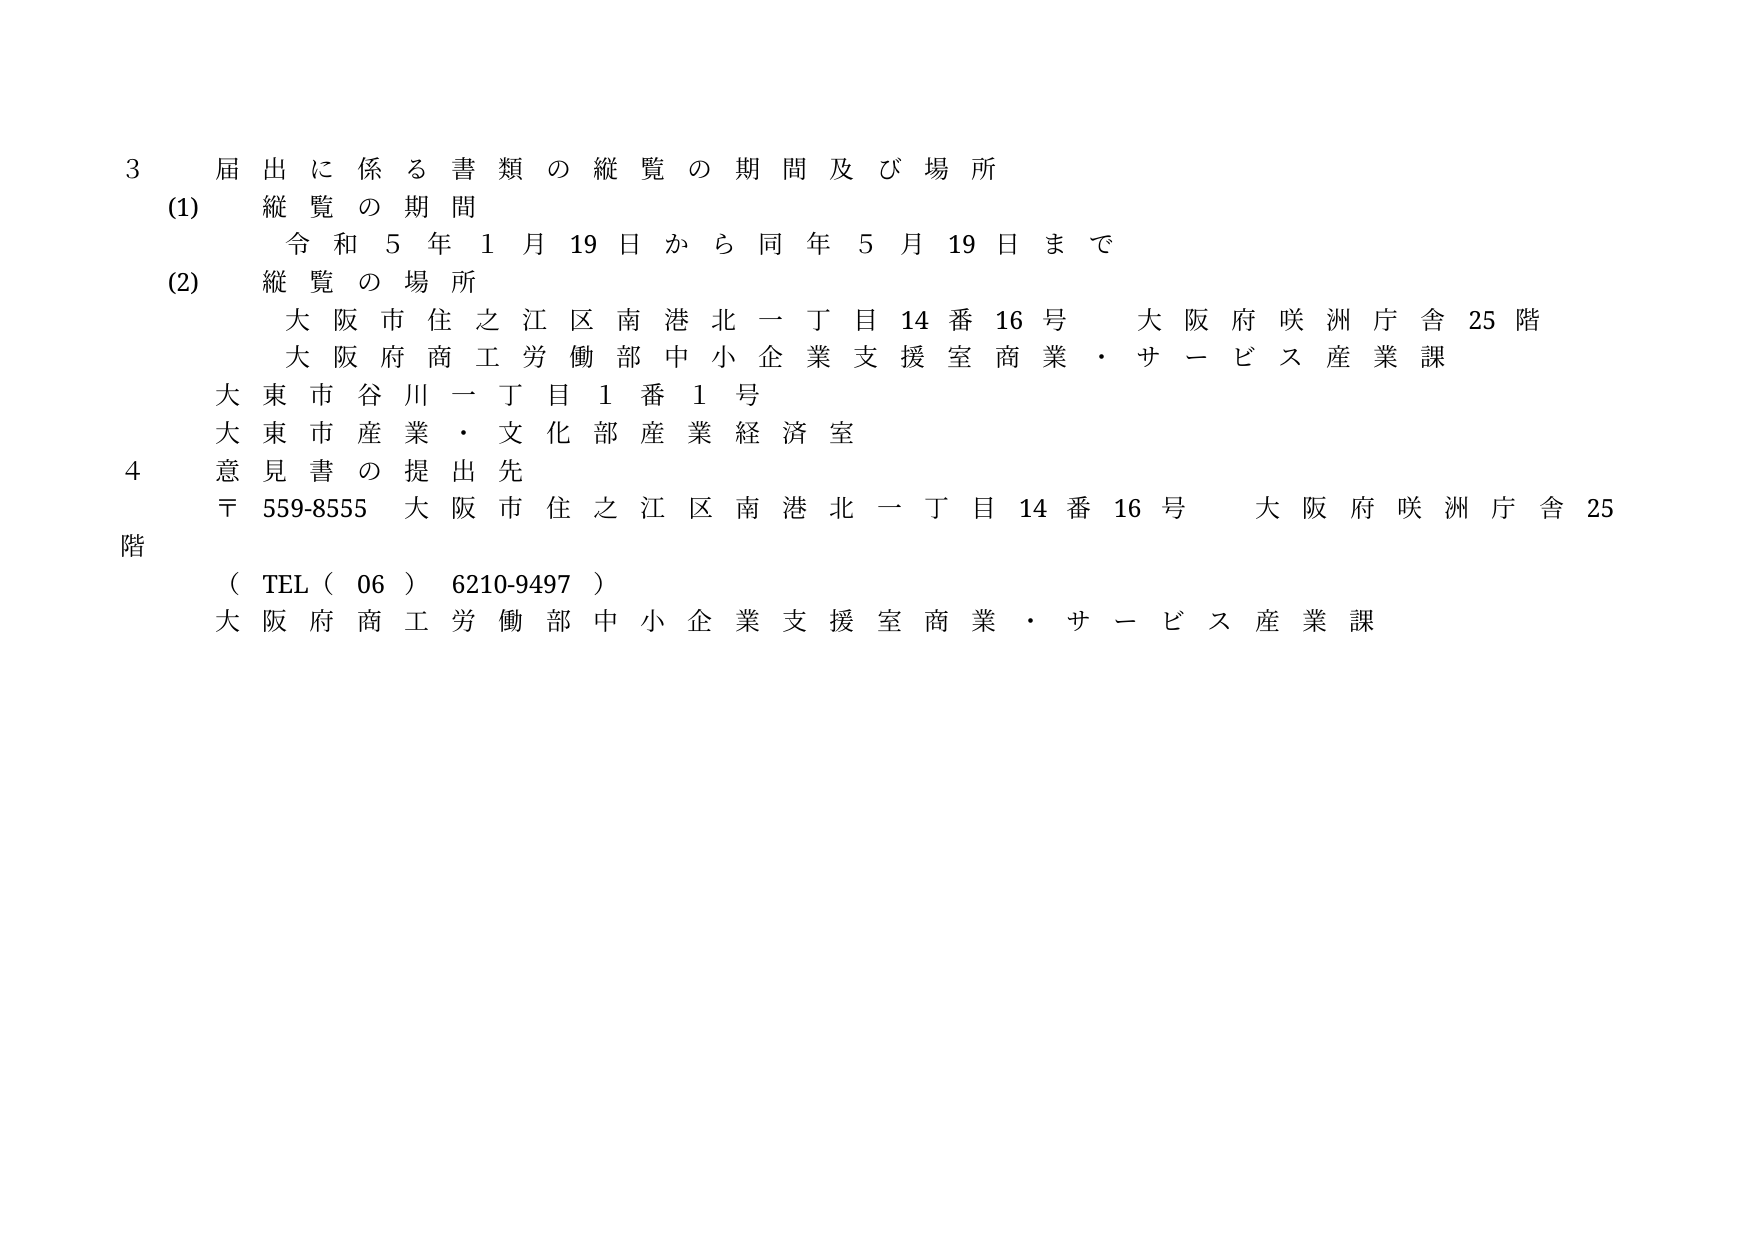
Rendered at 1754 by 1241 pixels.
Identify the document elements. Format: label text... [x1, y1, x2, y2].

text 大阪府商工労働部中小企業支援室商業・サービス産業課 [120, 337, 1634, 375]
text 令和５年１月19日から同年５月19日まで [120, 224, 1634, 262]
text (1) 縦覧の期間 [120, 186, 1634, 224]
text 大阪市住之江区南港北一丁目14番16号 大阪府咲洲庁舎25階 [120, 299, 1634, 337]
text 大阪府商工労働部中小企業支援室商業・サービス産業課 [120, 601, 1634, 639]
text 大東市谷川一丁目１番１号 [120, 375, 1634, 413]
text （TEL（06）6210-9497） [120, 563, 1634, 601]
text 大東市産業・文化部産業経済室 [120, 413, 1634, 450]
text ３ 届出に係る書類の縦覧の期間及び場所 [120, 149, 1634, 186]
text 〒559-8555 大阪市住之江区南港北一丁目14番16号 大阪府咲洲庁舎25階 [120, 488, 1634, 563]
text (2) 縦覧の場所 [120, 262, 1634, 299]
text ４ 意見書の提出先 [120, 450, 1634, 488]
